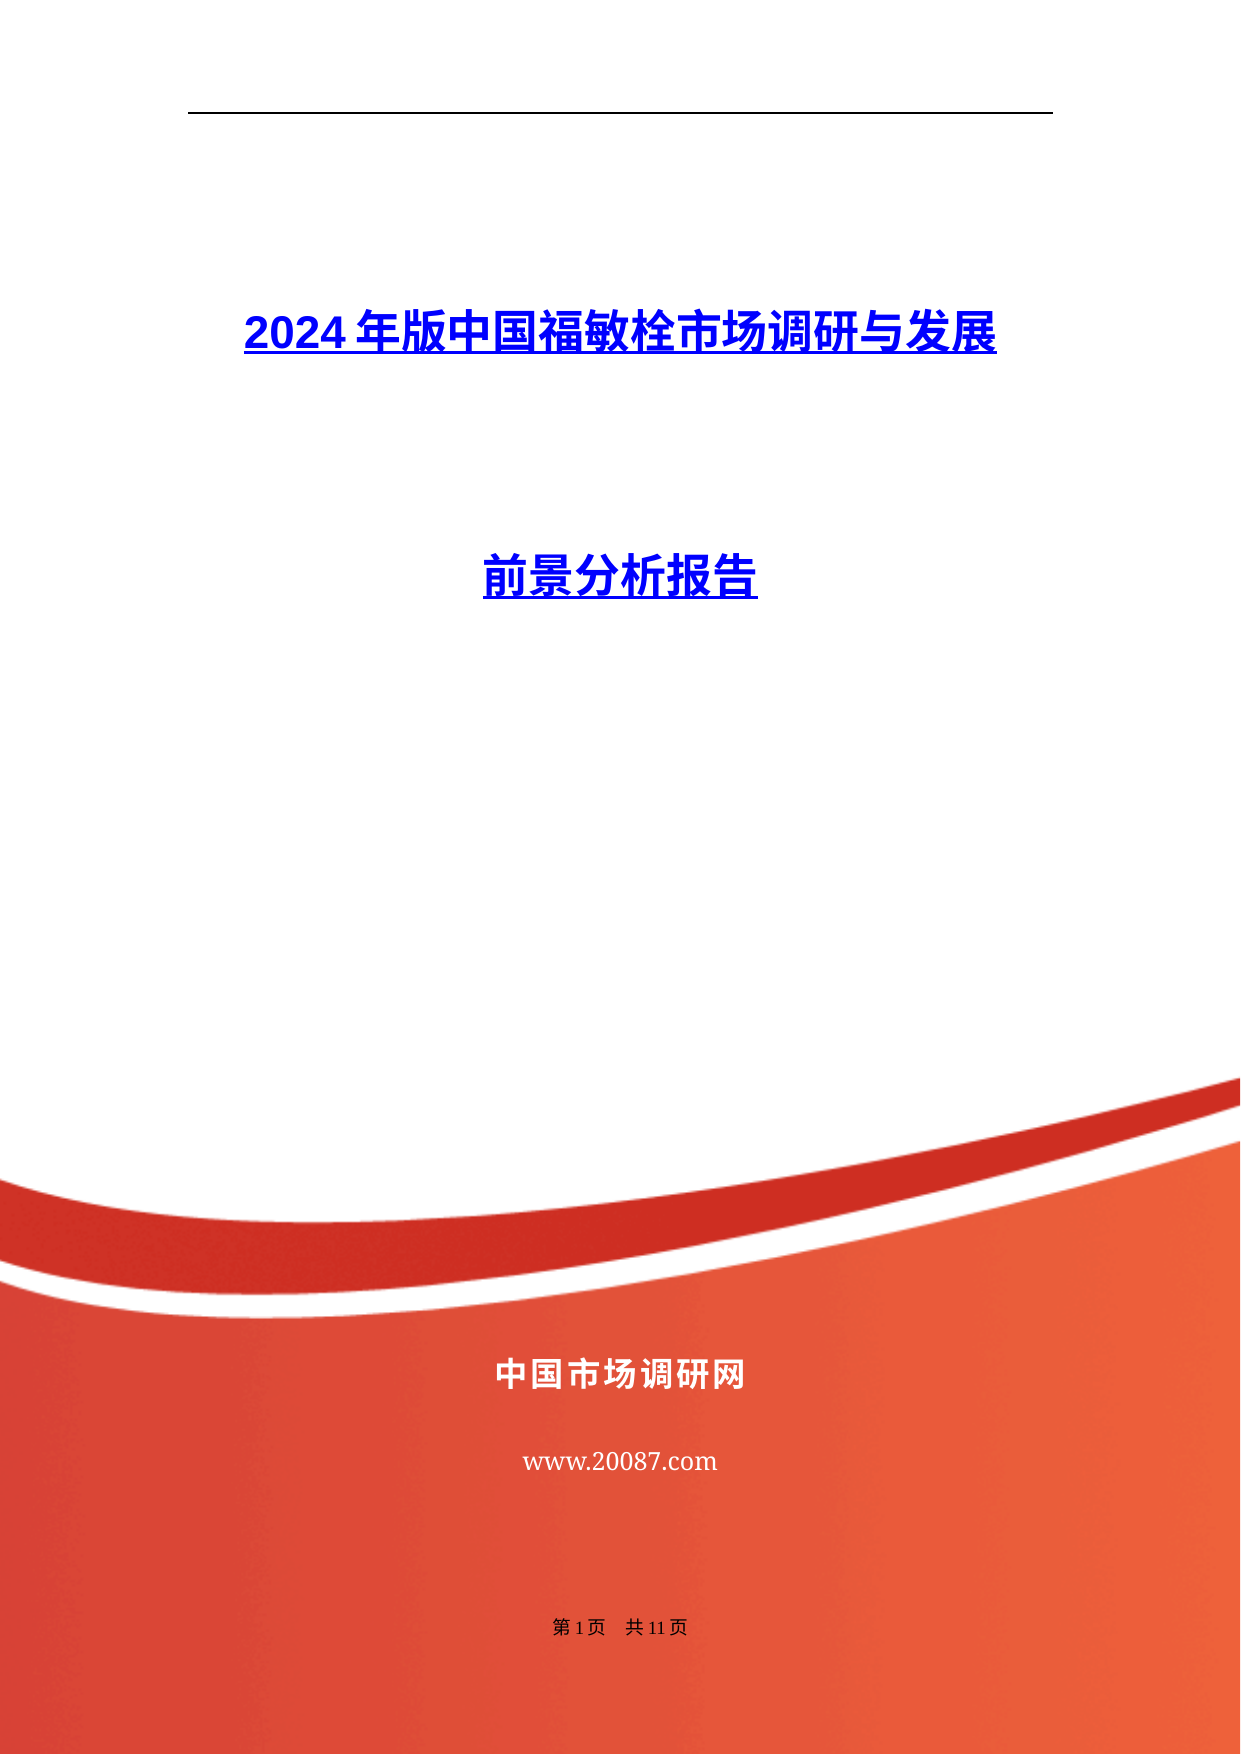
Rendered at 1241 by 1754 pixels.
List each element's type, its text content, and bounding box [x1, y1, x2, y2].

text www.20087.com [187, 1428, 1053, 1493]
table_header 2024年版中国福敏栓市场调研与发展前景分析报告 [188, 207, 1053, 773]
picture [0, 1006, 1241, 1754]
subtitle 中国市场调研网 [187, 1339, 1053, 1404]
